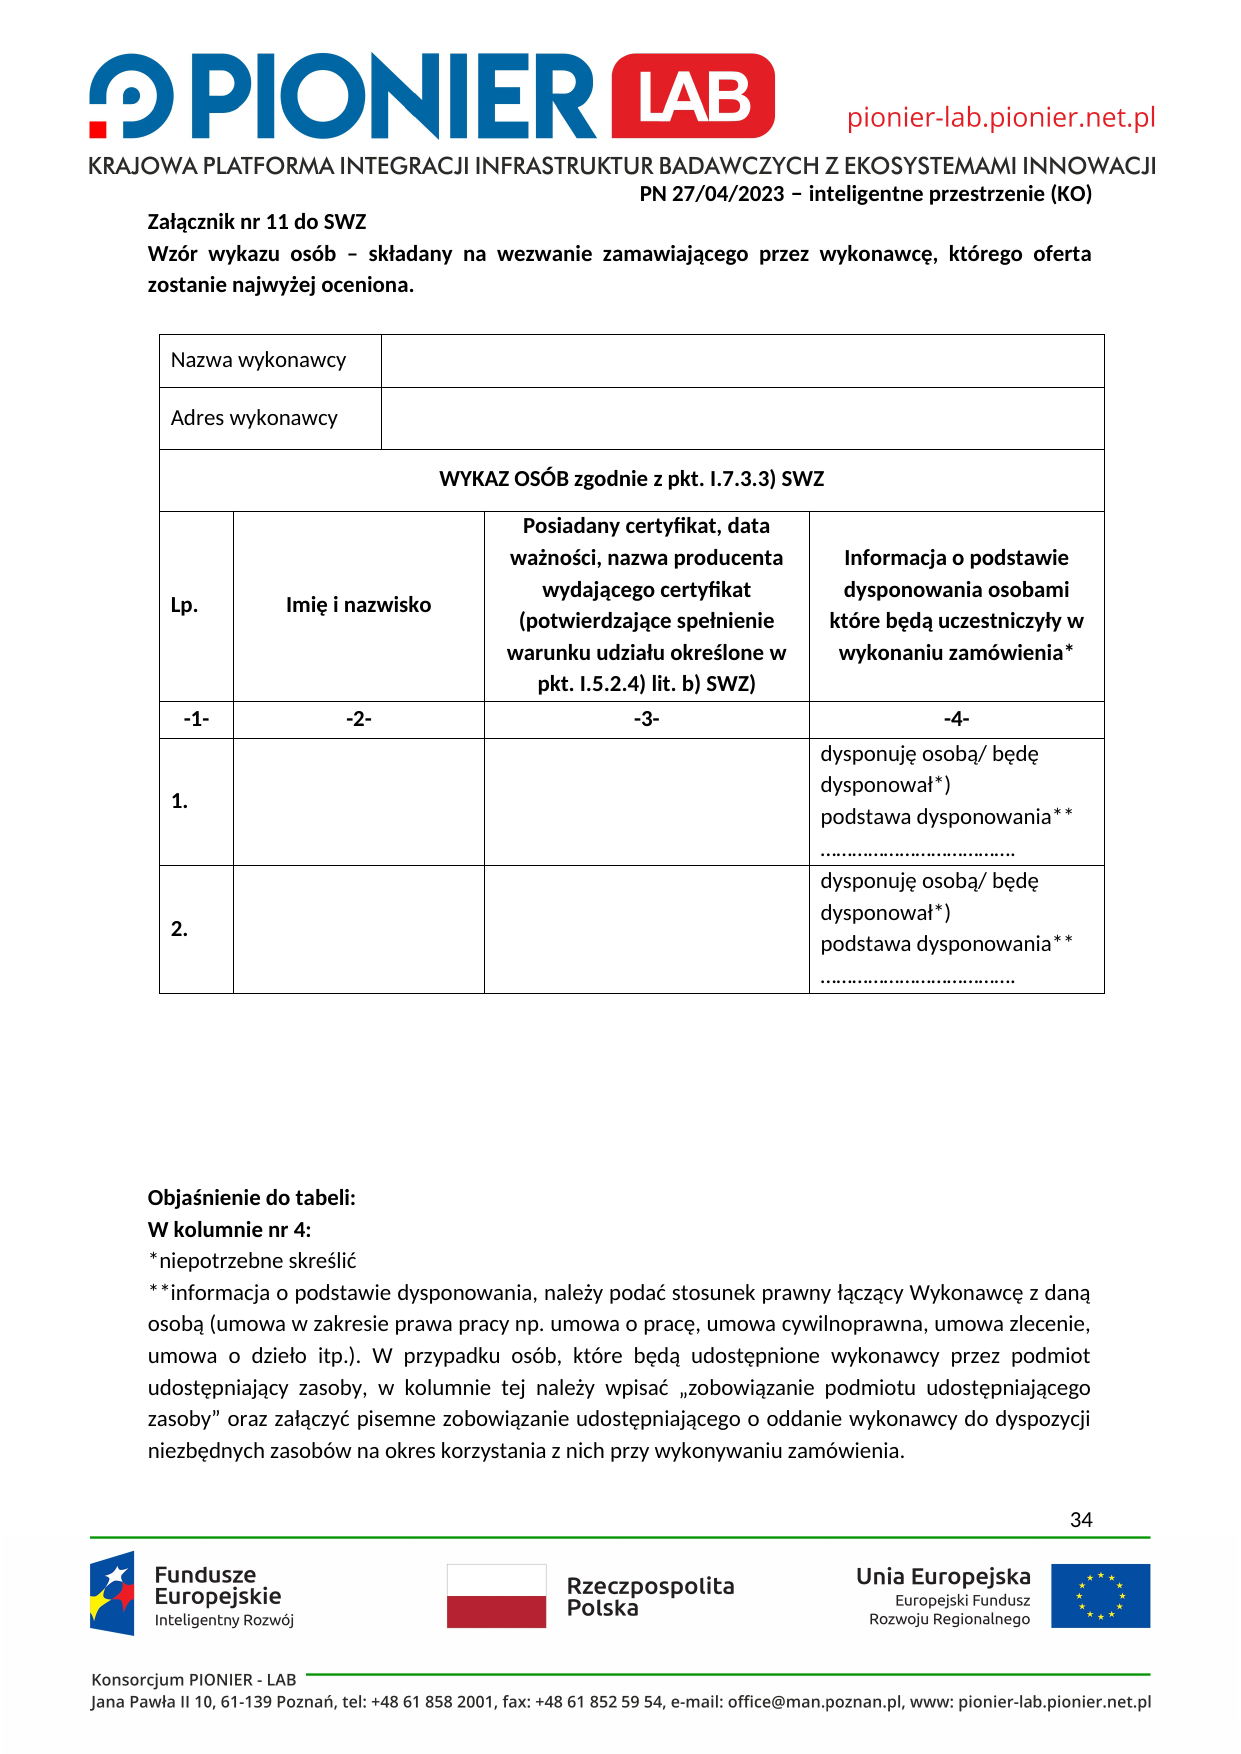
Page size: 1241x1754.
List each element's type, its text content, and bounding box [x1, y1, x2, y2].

table_cell Adres wykonawcy [160, 388, 381, 449]
table_cell -4- [810, 702, 1104, 738]
table_cell Posiadany certyfikat, data ważności, nazwa producenta wydającego certyfikat (potwierdzające spełnienie warunku udziału określone w pkt. I.5.2.4) lit. b) SWZ) [485, 512, 809, 701]
table_cell -3- [485, 702, 809, 738]
table_cell Lp. [160, 512, 233, 701]
text Załącznik nr 11 do SWZ [148, 207, 1093, 235]
table_cell dysponuję osobą/ będę dysponował*) podstawa dysponowania** ………………………………. [810, 739, 1104, 865]
table_header [382, 335, 1104, 387]
table_cell WYKAZ OSÓB zgodnie z pkt. I.7.3.3) SWZ [160, 450, 1104, 511]
table_header Nazwa wykonawcy [160, 335, 381, 387]
table_cell Imię i nazwisko [234, 512, 484, 701]
picture [0, 0, 1241, 179]
table_cell [382, 388, 1104, 449]
picture [1, 1536, 1241, 1754]
table_cell 2. [160, 866, 233, 993]
table_cell [234, 866, 484, 993]
text Wzór wykazu osób – składany na wezwanie zamawiającego przez wykonawcę, którego oferta zostanie najwyżej oceniona. [148, 239, 1093, 298]
table_cell Informacja o podstawie dysponowania osobami które będą uczestniczyły w wykonaniu zamówienia* [810, 512, 1104, 701]
text Objaśnienie do tabeli: [148, 1183, 1093, 1211]
table_cell 1. [160, 739, 233, 865]
table_cell [485, 866, 809, 993]
table_cell -1- [160, 702, 233, 738]
table_cell -2- [234, 702, 484, 738]
table_cell dysponuję osobą/ będę dysponował*) podstawa dysponowania** ………………………………. [810, 866, 1104, 993]
text *niepotrzebne skreślić [148, 1246, 1093, 1274]
text **informacja o podstawie dysponowania, należy podać stosunek prawny łączący Wykonawcę z daną osobą (umowa w zakresie prawa pracy np. umowa o pracę, umowa cywilnoprawna, umowa zlecenie, umowa o dzieło itp.). W przypadku osób, które będą udostępnione wykonawcy przez podmiot udostępniający zasoby, w kolumnie tej należy wpisać „zobowiązanie podmiotu udostępniającego zasoby” oraz załączyć pisemne zobowiązanie udostępniającego o oddanie wykonawcy do dyspozycji niezbędnych zasobów na okres korzystania z nich przy wykonywaniu zamówienia. [148, 1278, 1093, 1464]
table_cell [485, 739, 809, 865]
text W kolumnie nr 4: [148, 1215, 1093, 1243]
table_cell [234, 739, 484, 865]
